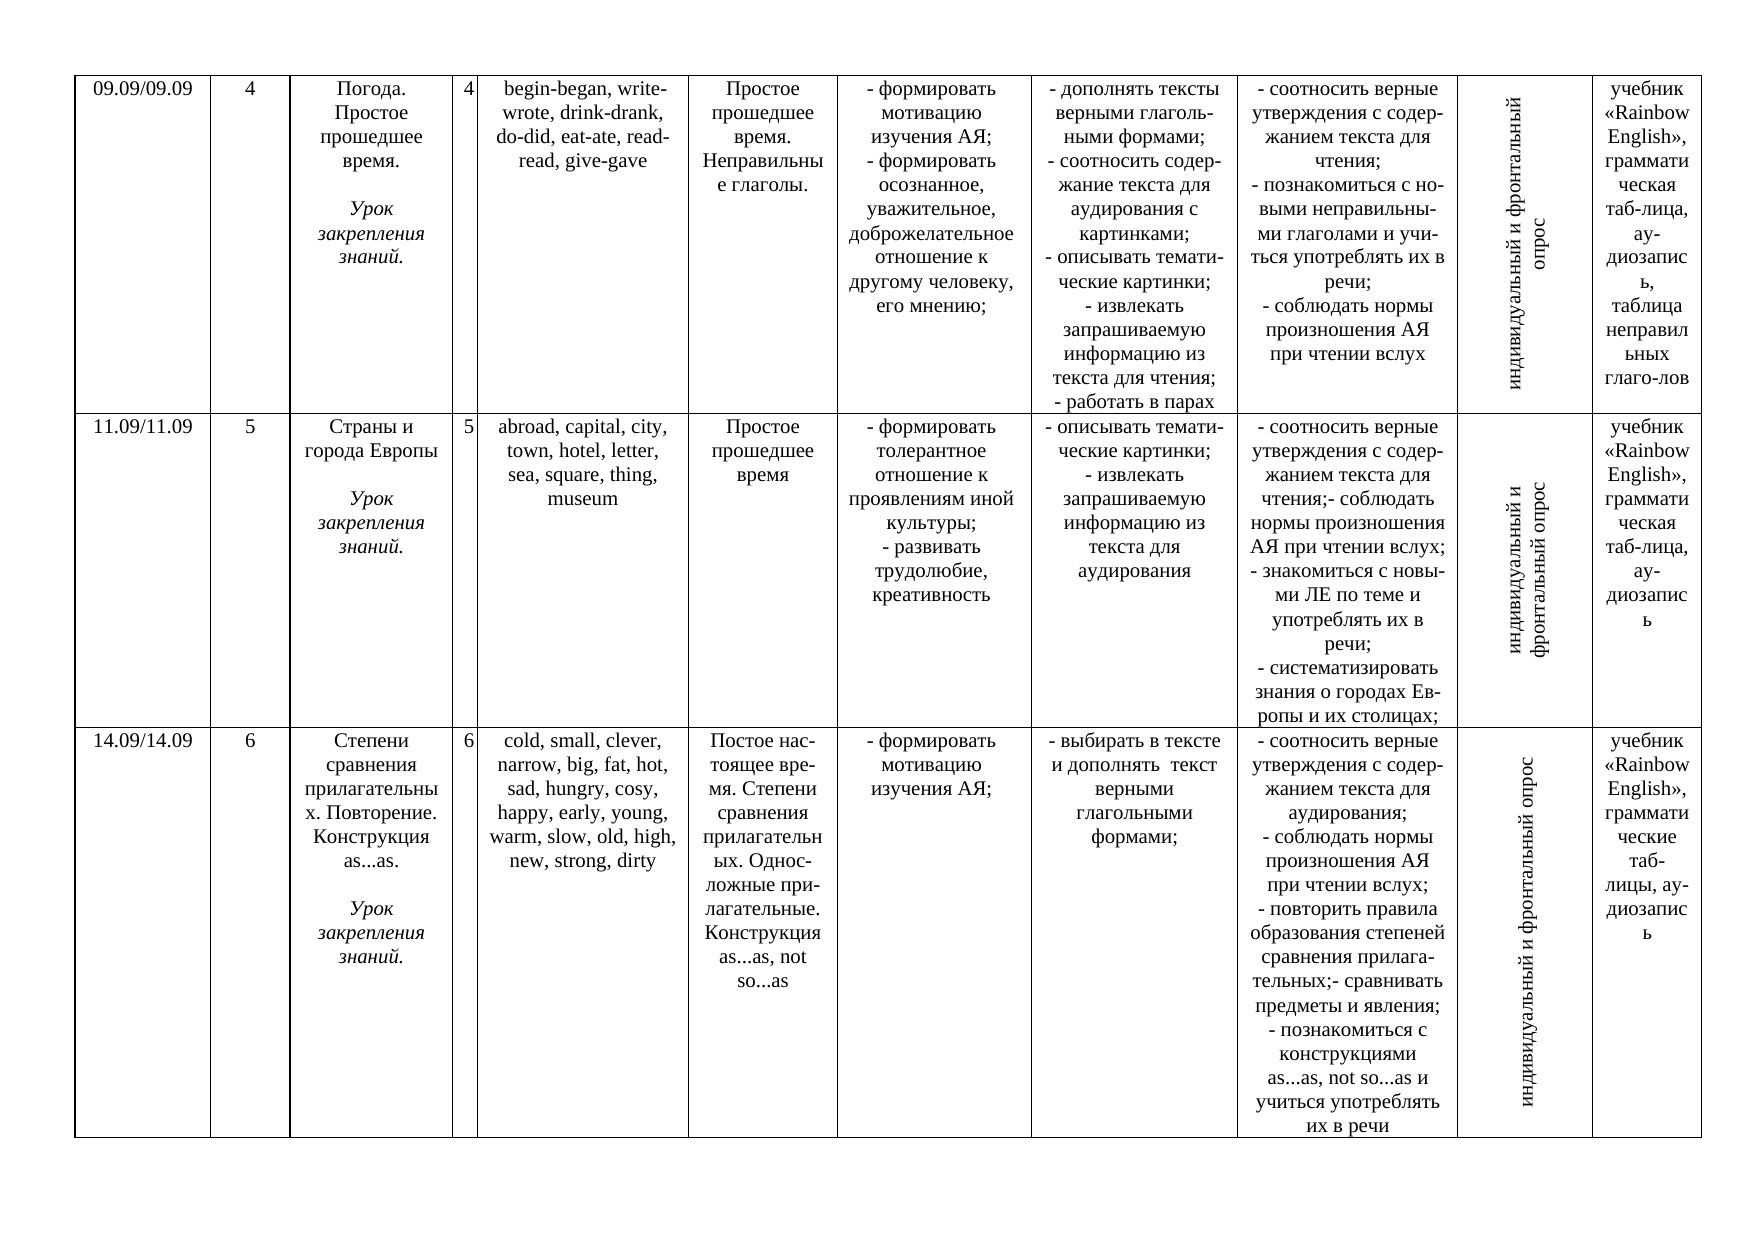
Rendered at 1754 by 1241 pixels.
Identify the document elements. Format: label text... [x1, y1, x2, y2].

table_cell Страны и города Европы Урок закрепления знаний. [291, 414, 452, 727]
table_cell Постое нас-тоящее вре-мя. Степени сравнения прилагательных. Однос-ложные при-лагательные. Конструкция as...as, not so...as [689, 728, 837, 1137]
table_cell 5 [211, 414, 289, 727]
table_cell - соотносить верные утверждения с содер-жанием текста для аудирования; - соблюдать нормы произношения АЯ при чтении вслух; - повторить правила образования степеней сравнения прилага-тельных;- сравнивать предметы и явления; - познакомиться с конструкциями as...as, not so...as и учиться употреблять их в речи [1238, 728, 1457, 1137]
table_cell - соотносить верные утверждения с содер-жанием текста для чтения;- соблюдать нормы произношения АЯ при чтении вслух; - знакомиться с новы-ми ЛЕ по теме и употреблять их в речи; - систематизировать знания о городах Ев-ропы и их столицах; [1238, 414, 1457, 727]
table_cell Степени сравнения прилагательных. Повторение. Конструкция as...as. Урок закрепления знаний. [291, 728, 452, 1137]
table_cell Простое прошедшее время. Неправильные глаголы. [689, 76, 837, 413]
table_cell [1458, 728, 1592, 1137]
table_cell - формировать мотивацию изучения АЯ; [838, 728, 1031, 1137]
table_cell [1458, 76, 1592, 413]
table_cell учебник «Rainbow English», грамматическая таб-лица, ау-диозапись [1593, 414, 1701, 727]
table_cell 4 [453, 76, 477, 413]
table_cell учебник «Rainbow English», грамматические таб-лицы, ау-диозапись [1593, 728, 1701, 1137]
table_cell 5 [453, 414, 477, 727]
table_cell 09.09/09.09 [76, 76, 210, 413]
table_cell 6 [211, 728, 289, 1137]
table_cell - дополнять тексты верными глаголь-ными формами; - соотносить содер-жание текста для аудирования с картинками; - описывать темати-ческие картинки; - извлекать запрашиваемую информацию из текста для чтения; - работать в парах [1032, 76, 1237, 413]
table_cell 6 [453, 728, 477, 1137]
table_cell индивидуальный и фронтальный опрос [1458, 414, 1592, 727]
table_cell - выбирать в тексте и дополнять текст верными глагольными формами; [1032, 728, 1237, 1137]
table_cell abroad, capital, city, town, hotel, letter, sea, square, thing, museum [478, 414, 688, 727]
table_cell cold, small, clever, narrow, big, fat, hot, sad, hungry, cosy, happy, early, young, warm, slow, old, high, new, strong, dirty [478, 728, 688, 1137]
table_cell - соотносить верные утверждения с содер-жанием текста для чтения; - познакомиться с но-выми неправильны-ми глаголами и учи-ться употреблять их в речи; - соблюдать нормы произношения АЯ при чтении вслух [1238, 76, 1457, 413]
table_cell 4 [211, 76, 289, 413]
table_cell 14.09/14.09 [76, 728, 210, 1137]
table_cell учебник «Rainbow English», грамматическая таб-лица, ау-диозапись, таблица неправильных глаго-лов [1593, 76, 1701, 413]
table_cell begin-began, write-wrote, drink-drank, do-did, eat-ate, read-read, give-gave [478, 76, 688, 413]
table_cell Простое прошедшее время [689, 414, 837, 727]
table_cell Погода. Простое прошедшее время. Урок закрепления знаний. [291, 76, 452, 413]
table_cell 11.09/11.09 [76, 414, 210, 727]
table_cell - формировать толерантное отношение к проявлениям иной культуры; - развивать трудолюбие, креативность [838, 414, 1031, 727]
table_cell - формировать мотивацию изучения АЯ; - формировать осознанное, уважительное, доброжелательное отношение к другому человеку, его мнению; [838, 76, 1031, 413]
table_cell - описывать темати-ческие картинки; - извлекать запрашиваемую информацию из текста для аудирования [1032, 414, 1237, 727]
